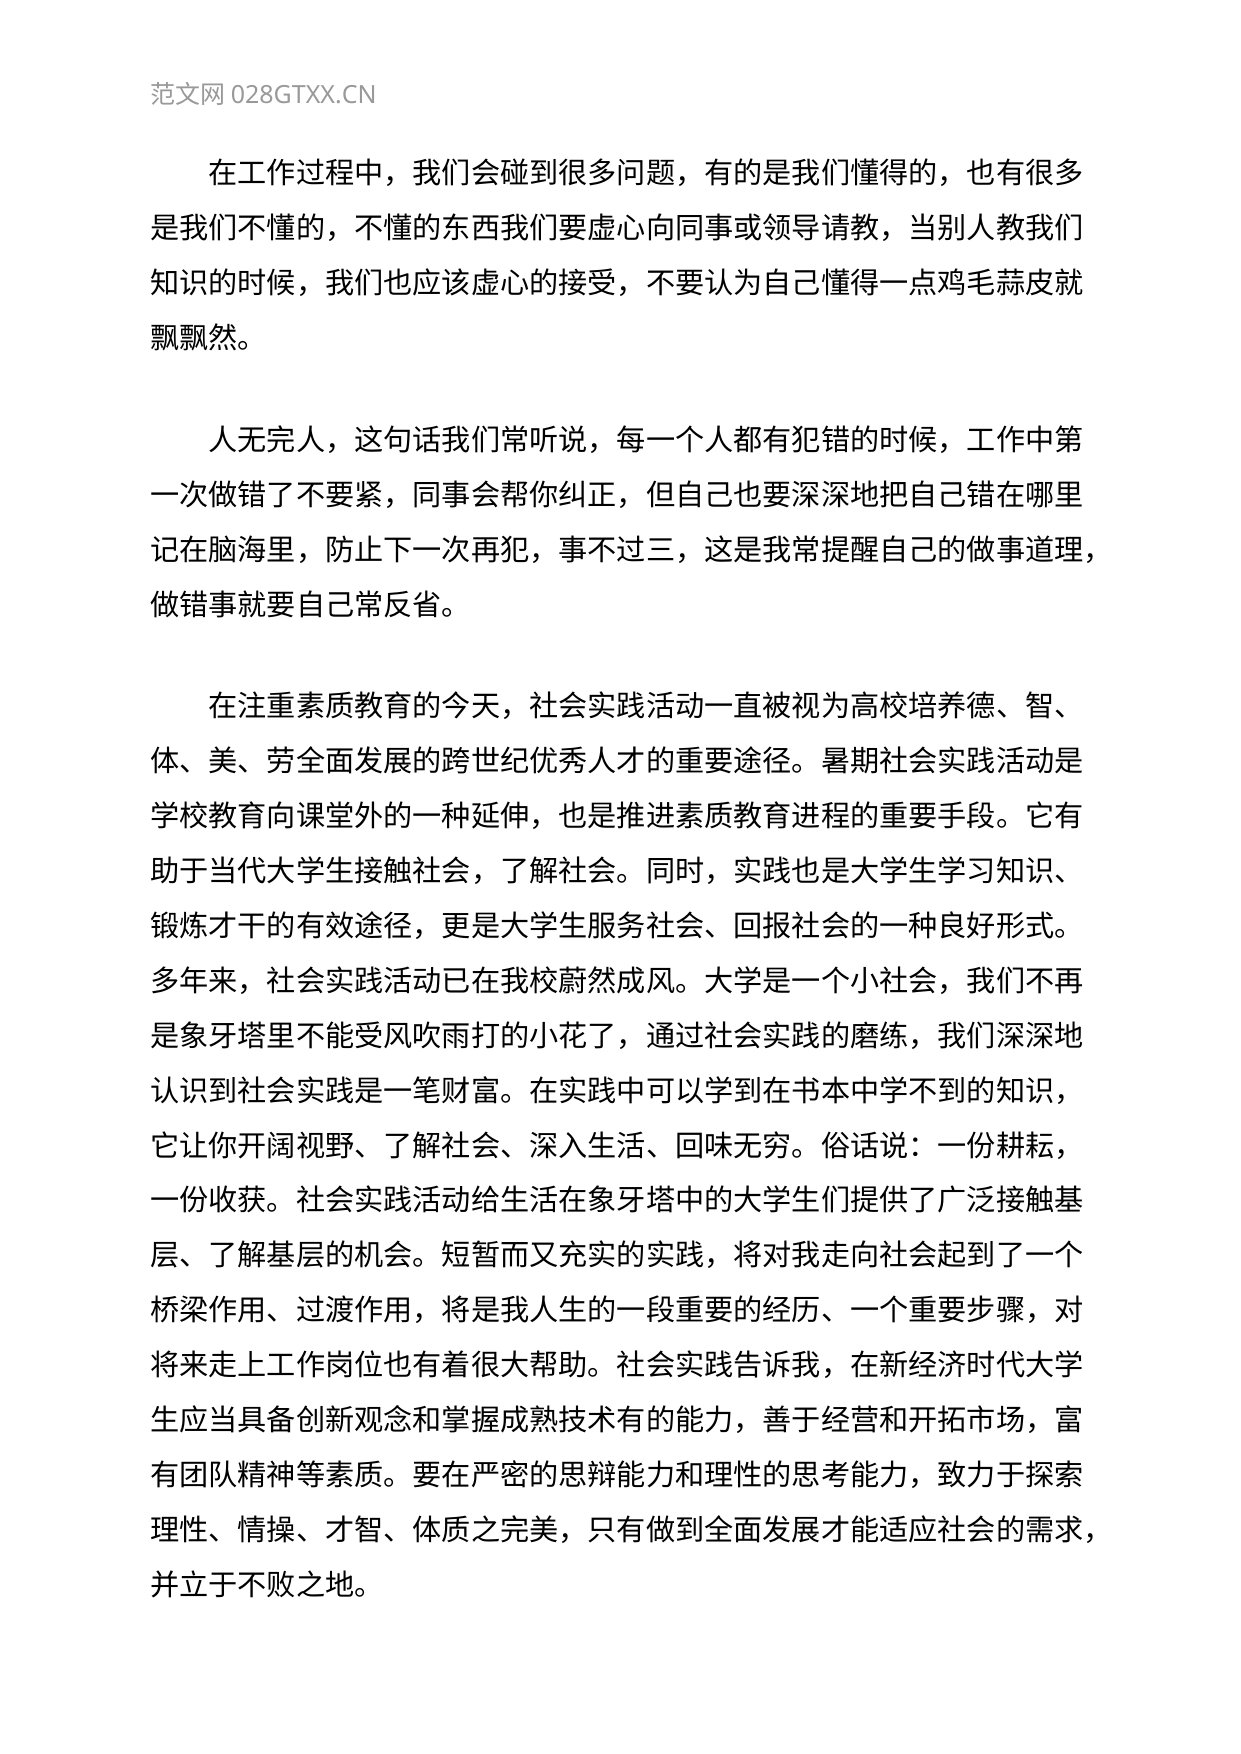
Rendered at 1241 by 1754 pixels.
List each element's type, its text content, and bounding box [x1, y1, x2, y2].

text 在工作过程中，我们会碰到很多问题，有的是我们懂得的，也有很多是我们不懂的，不懂的东西我们要虚心向同事或领导请教，当别人教我们知识的时候，我们也应该虚心的接受，不要认为自己懂得一点鸡毛蒜皮就飘飘然。 [150, 150, 1090, 357]
text 人无完人，这句话我们常听说，每一个人都有犯错的时候，工作中第一次做错了不要紧，同事会帮你纠正，但自己也要深深地把自己错在哪里记在脑海里，防止下一次再犯，事不过三，这是我常提醒自己的做事道理，做错事就要自己常反省。 [150, 416, 1090, 623]
text 在注重素质教育的今天，社会实践活动一直被视为高校培养德、智、体、美、劳全面发展的跨世纪优秀人才的重要途径。暑期社会实践活动是学校教育向课堂外的一种延伸，也是推进素质教育进程的重要手段。它有助于当代大学生接触社会，了解社会。同时，实践也是大学生学习知识、锻炼才干的有效途径，更是大学生服务社会、回报社会的一种良好形式。多年来，社会实践活动已在我校蔚然成风。大学是一个小社会，我们不再是象牙塔里不能受风吹雨打的小花了，通过社会实践的磨练，我们深深地认识到社会实践是一笔财富。在实践中可以学到在书本中学不到的知识，它让你开阔视野、了解社会、深入生活、回味无穷。俗话说：一份耕耘，一份收获。社会实践活动给生活在象牙塔中的大学生们提供了广泛接触基层、了解基层的机会。短暂而又充实的实践，将对我走向社会起到了一个桥梁作用、过渡作用，将是我人生的一段重要的经历、一个重要步骤，对将来走上工作岗位也有着很大帮助。社会实践告诉我，在新经济时代大学生应当具备创新观念和掌握成熟技术有的能力，善于经营和开拓市场，富有团队精神等素质。要在严密的思辩能力和理性的思考能力，致力于探索理性、情操、才智、体质之完美，只有做到全面发展才能适应社会的需求，并立于不败之地。 [150, 683, 1090, 1603]
